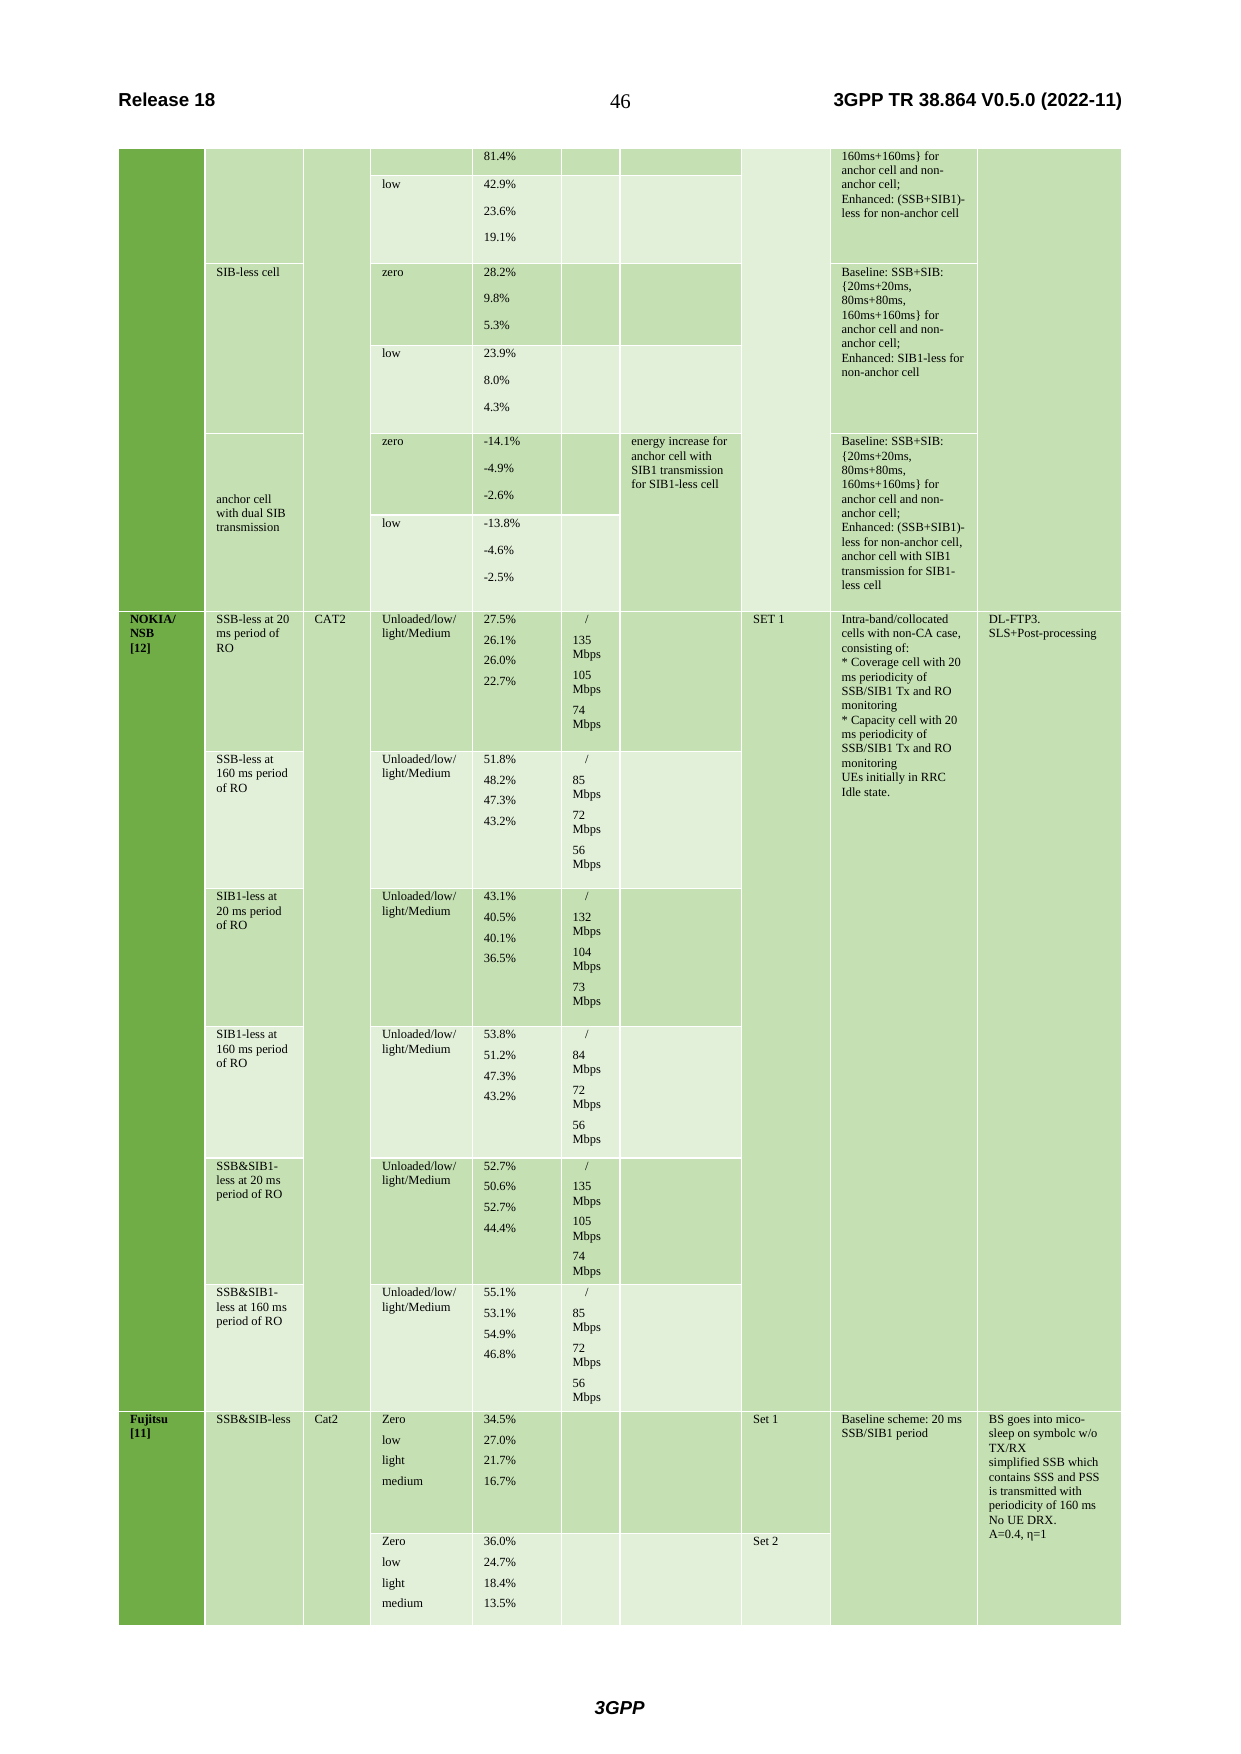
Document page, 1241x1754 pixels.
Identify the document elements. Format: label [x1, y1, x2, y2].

table_cell [621, 149, 741, 175]
table_cell [206, 752, 303, 888]
table_cell [371, 516, 472, 611]
table_cell [304, 1412, 370, 1625]
table_cell [621, 752, 741, 888]
table_cell [978, 612, 1121, 1411]
table_cell [206, 434, 303, 611]
table_cell [473, 346, 561, 433]
table_cell [371, 889, 472, 1026]
table_cell [473, 752, 561, 888]
table_cell [206, 1159, 303, 1284]
table_cell [473, 1412, 561, 1533]
table_cell [371, 176, 472, 263]
table_cell [562, 149, 619, 175]
table_cell [473, 1027, 561, 1157]
table_cell [562, 889, 619, 1026]
table_cell [562, 1412, 619, 1533]
table_cell [473, 264, 561, 345]
table_cell [621, 176, 741, 263]
table_cell [473, 612, 561, 751]
table_cell [206, 1027, 303, 1157]
table_cell [621, 889, 741, 1026]
table_cell [742, 1534, 830, 1625]
table_cell [742, 612, 830, 1411]
table_cell [621, 1027, 741, 1157]
table_cell [371, 1285, 472, 1411]
table_cell [371, 1027, 472, 1157]
table_cell [562, 264, 619, 345]
table_cell [371, 752, 472, 888]
table_cell [371, 612, 472, 751]
table_cell [206, 889, 303, 1026]
table_cell [473, 1159, 561, 1284]
table_cell [562, 1027, 619, 1157]
table_cell [621, 434, 741, 611]
table_cell [119, 1412, 204, 1625]
table_cell [562, 1534, 619, 1625]
table_cell [371, 1159, 472, 1284]
table_cell [371, 346, 472, 433]
table_cell [206, 612, 303, 751]
table_cell [562, 612, 619, 751]
table_cell [473, 889, 561, 1026]
table_cell [562, 516, 619, 611]
table_cell [371, 1412, 472, 1533]
table_cell [621, 612, 741, 751]
table_cell [562, 1159, 619, 1284]
table_cell [304, 612, 370, 1411]
table_cell [371, 434, 472, 514]
table_cell [831, 149, 977, 263]
table_cell [831, 1412, 977, 1625]
table_cell [206, 264, 303, 433]
table_cell [562, 434, 619, 514]
table_cell [978, 1412, 1121, 1625]
table_cell [621, 1285, 741, 1411]
table_cell [473, 1534, 561, 1625]
table_cell [473, 149, 561, 175]
table_cell [621, 346, 741, 433]
table_cell [473, 516, 561, 611]
table_cell [621, 1412, 741, 1533]
table_cell [742, 1412, 830, 1533]
table_cell [621, 264, 741, 345]
table_cell [473, 434, 561, 514]
table_cell [621, 1534, 741, 1625]
table_cell [473, 176, 561, 263]
table_cell [371, 1534, 472, 1625]
table_cell [831, 434, 977, 611]
table_cell [371, 149, 472, 175]
table_cell [371, 264, 472, 345]
table_cell [119, 612, 204, 1411]
table_cell [562, 1285, 619, 1411]
table_cell [206, 149, 303, 263]
table_cell [562, 752, 619, 888]
table_cell [562, 176, 619, 263]
table_cell [831, 264, 977, 433]
table_cell [206, 1412, 303, 1625]
table_cell [742, 149, 830, 611]
table_cell [206, 1285, 303, 1411]
table_cell [621, 1159, 741, 1284]
table_cell [473, 1285, 561, 1411]
table_cell [831, 612, 977, 1411]
table_cell [562, 346, 619, 433]
